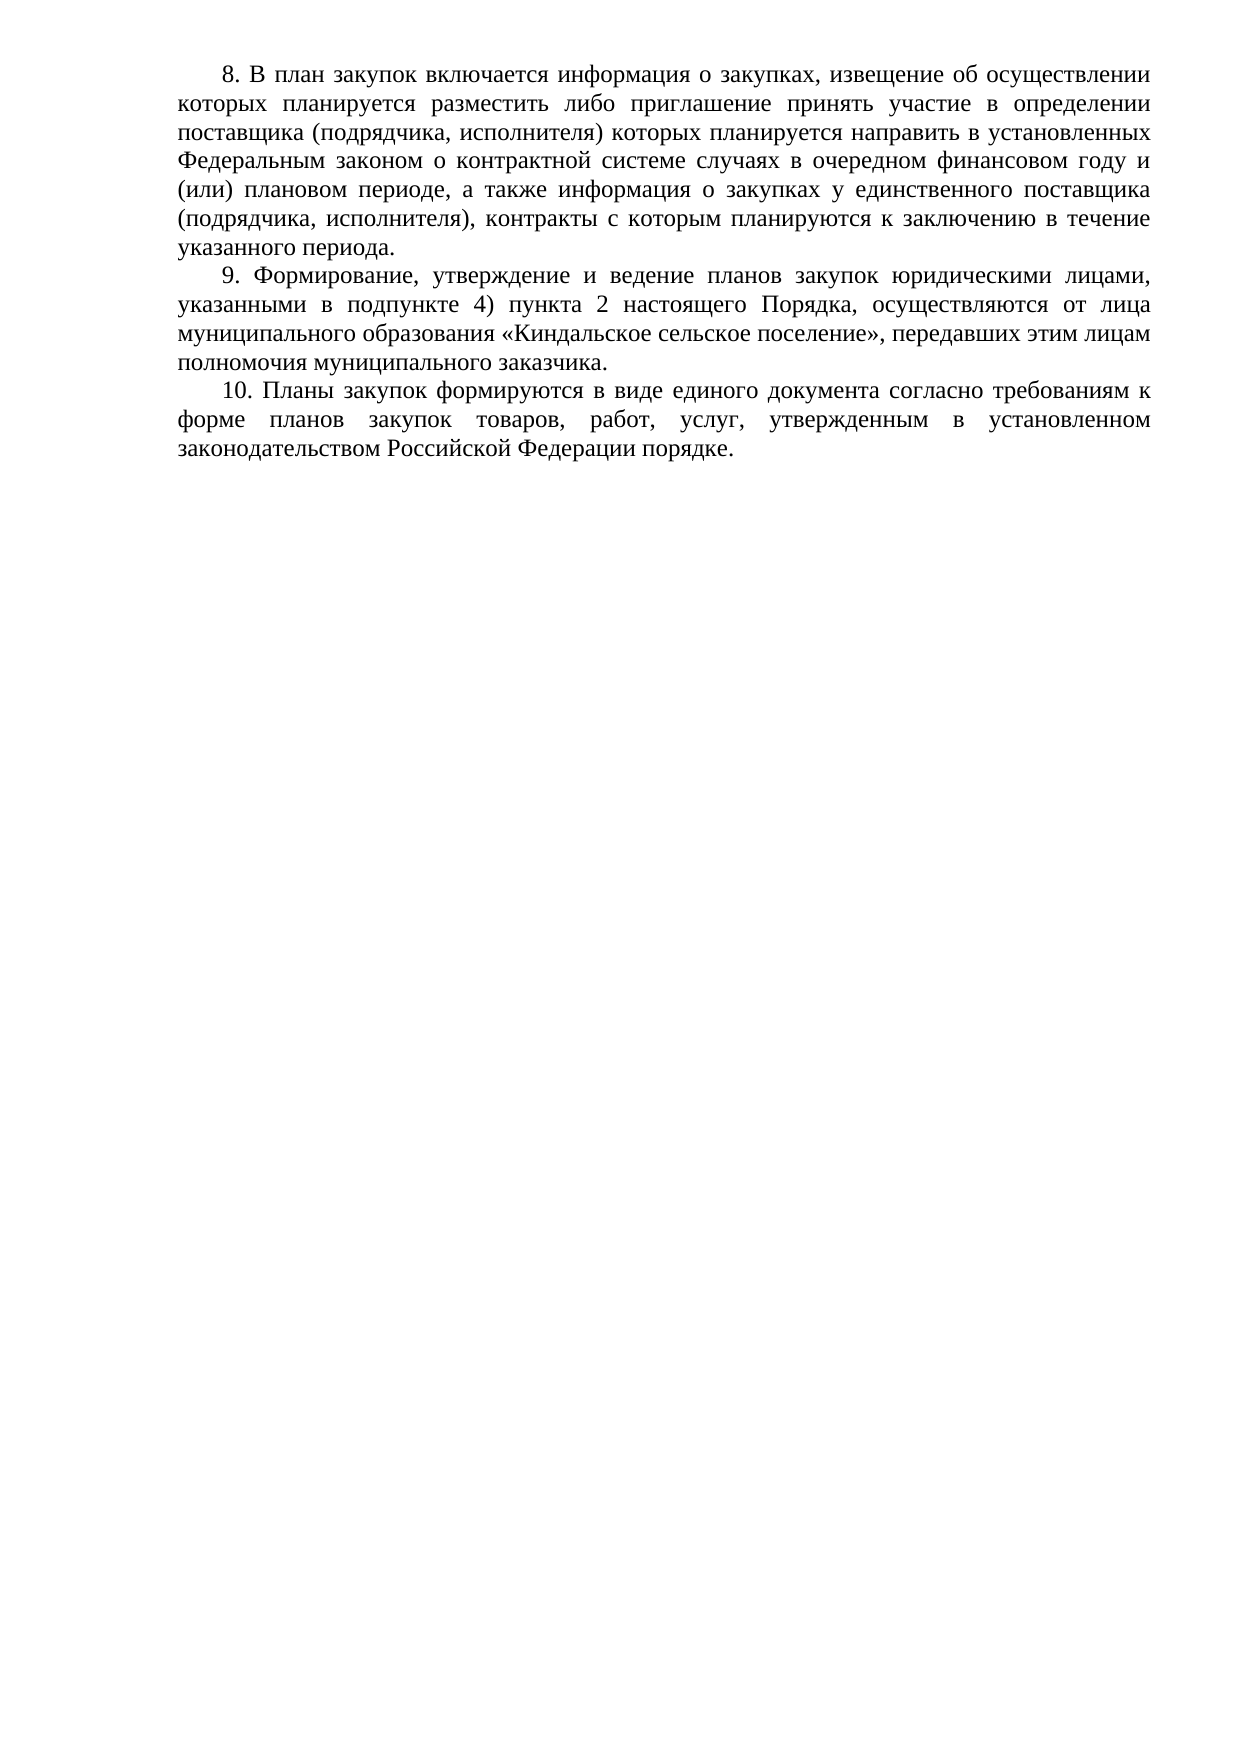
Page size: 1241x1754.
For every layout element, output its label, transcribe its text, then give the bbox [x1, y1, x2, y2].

text 9. Формирование, утверждение и ведение планов закупок юридическими лицами, указанными в подпункте 4) пункта 2 настоящего Порядка, осуществляются от лица муниципального образования «Киндальское сельское поселение», передавших этим лицам полномочия муниципального заказчика. [177, 260, 1152, 375]
text 8. В план закупок включается информация о закупках, извещение об осуществлении которых планируется разместить либо приглашение принять участие в определении поставщика (подрядчика, исполнителя) которых планируется направить в установленных Федеральным законом о контрактной системе случаях в очередном финансовом году и (или) плановом периоде, а также информация о закупках у единственного поставщика (подрядчика, исполнителя), контракты с которым планируются к заключению в течение указанного периода. [177, 59, 1152, 260]
text 10. Планы закупок формируются в виде единого документа согласно требованиям к форме планов закупок товаров, работ, услуг, утвержденным в установленном законодательством Российской Федерации порядке. [177, 375, 1152, 462]
